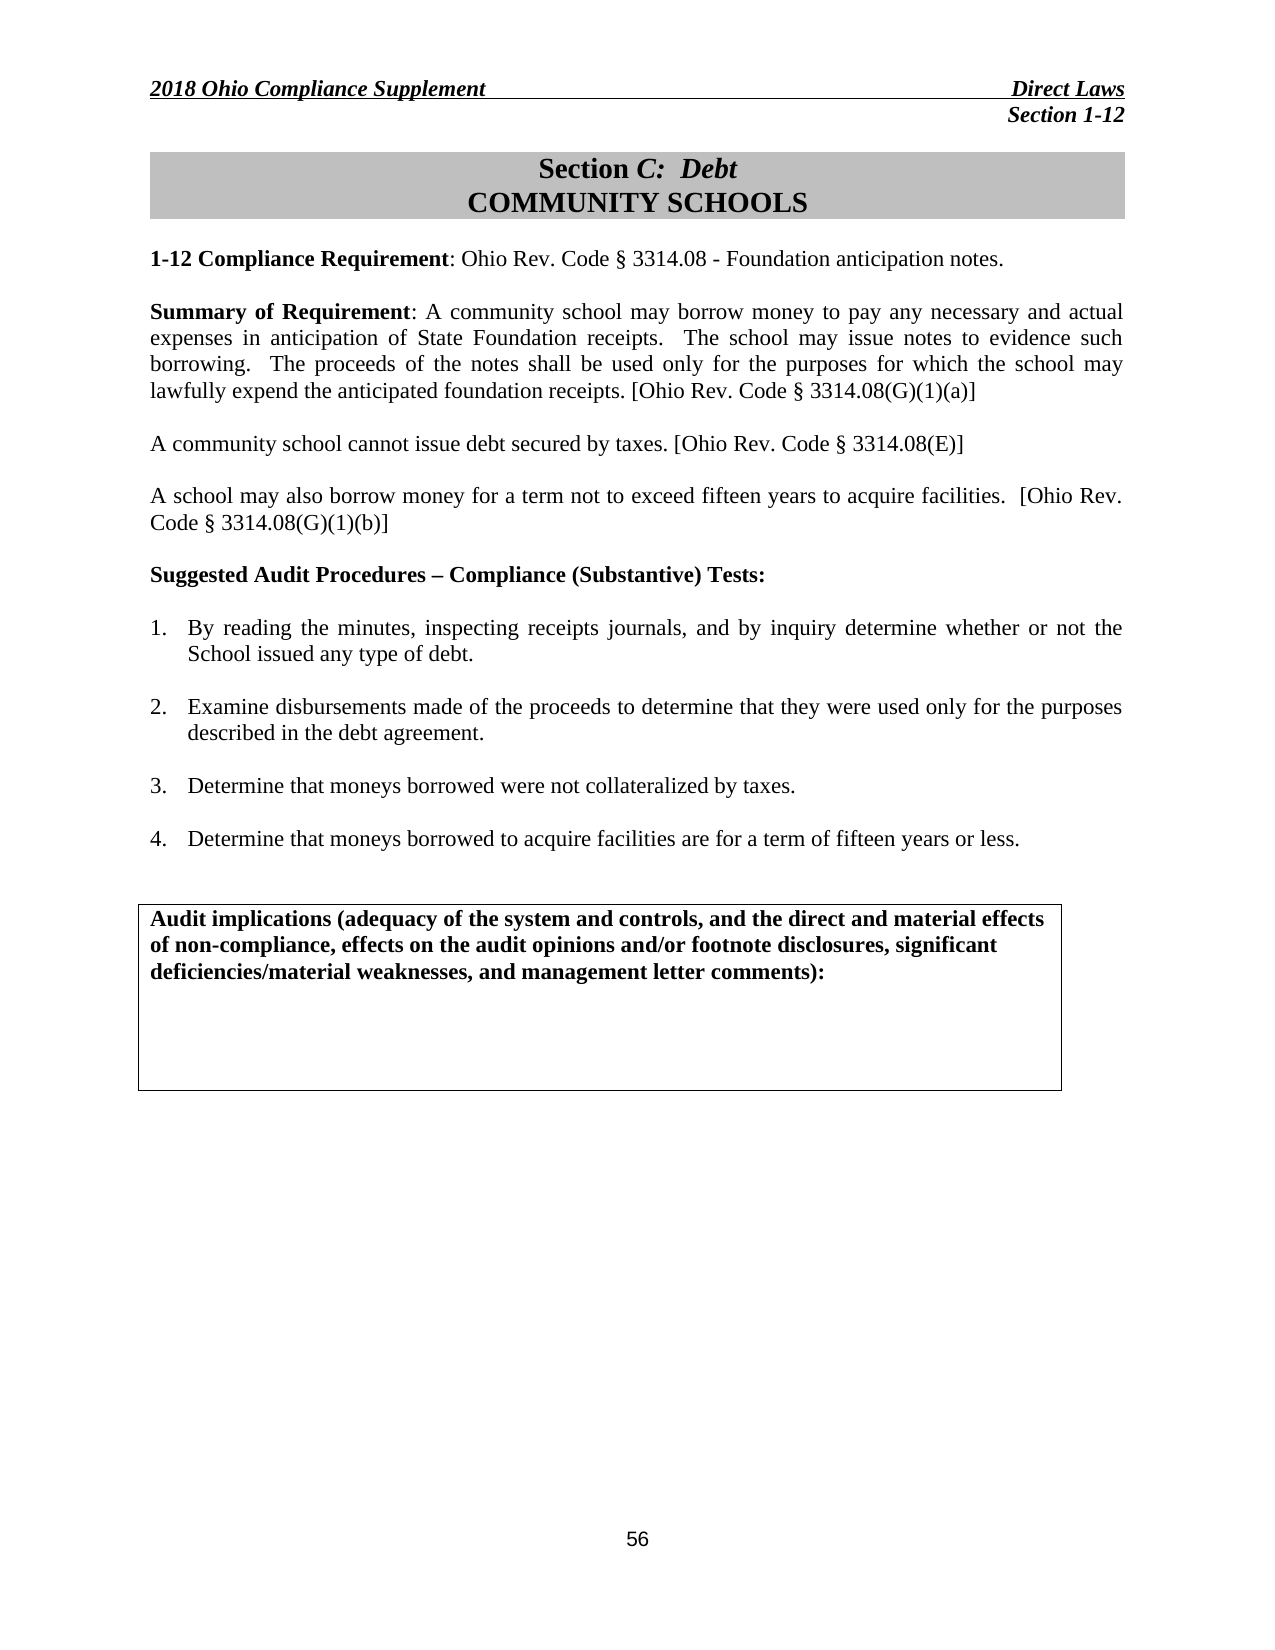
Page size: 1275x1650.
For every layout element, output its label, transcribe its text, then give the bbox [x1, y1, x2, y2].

subtitle 1-12 Compliance Requirement: Ohio Rev. Code § 3314.08 - Foundation anticipation notes. [150, 245, 1125, 271]
list By reading the minutes, inspecting receipts journals, and by inquiry determine whether or not the School issued any type of debt. [150, 614, 1125, 667]
subtitle COMMUNITY SCHOOLS [150, 185, 1125, 219]
list Determine that moneys borrowed were not collateralized by taxes. [150, 772, 1125, 798]
list Examine disbursements made of the proceeds to determine that they were used only for the purposes described in the debt agreement. [150, 693, 1125, 746]
list Determine that moneys borrowed to acquire facilities are for a term of fifteen years or less. [150, 825, 1125, 851]
subtitle Section C: Debt [150, 152, 1125, 185]
table_header Audit implications (adequacy of the system and controls, and the direct and material effects of non-compliance, effects on the audit opinions and/or footnote disclosures, significant deficiencies/material weaknesses, and management letter comments): [139, 905, 1061, 1089]
text A community school cannot issue debt secured by taxes. [Ohio Rev. Code § 3314.08(E)] [150, 429, 1125, 456]
text Summary of Requirement: A community school may borrow money to pay any necessary and actual expenses in anticipation of State Foundation receipts. The school may issue notes to evidence such borrowing. The proceeds of the notes shall be used only for the purposes for which the school may lawfully expend the anticipated foundation receipts. [Ohio Rev. Code § 3314.08(G)(1)(a)] [150, 298, 1125, 403]
text A school may also borrow money for a term not to exceed fifteen years to acquire facilities. [Ohio Rev. Code § 3314.08(G)(1)(b)] [150, 482, 1125, 535]
text Suggested Audit Procedures – Compliance (Substantive) Tests: [150, 561, 1125, 588]
